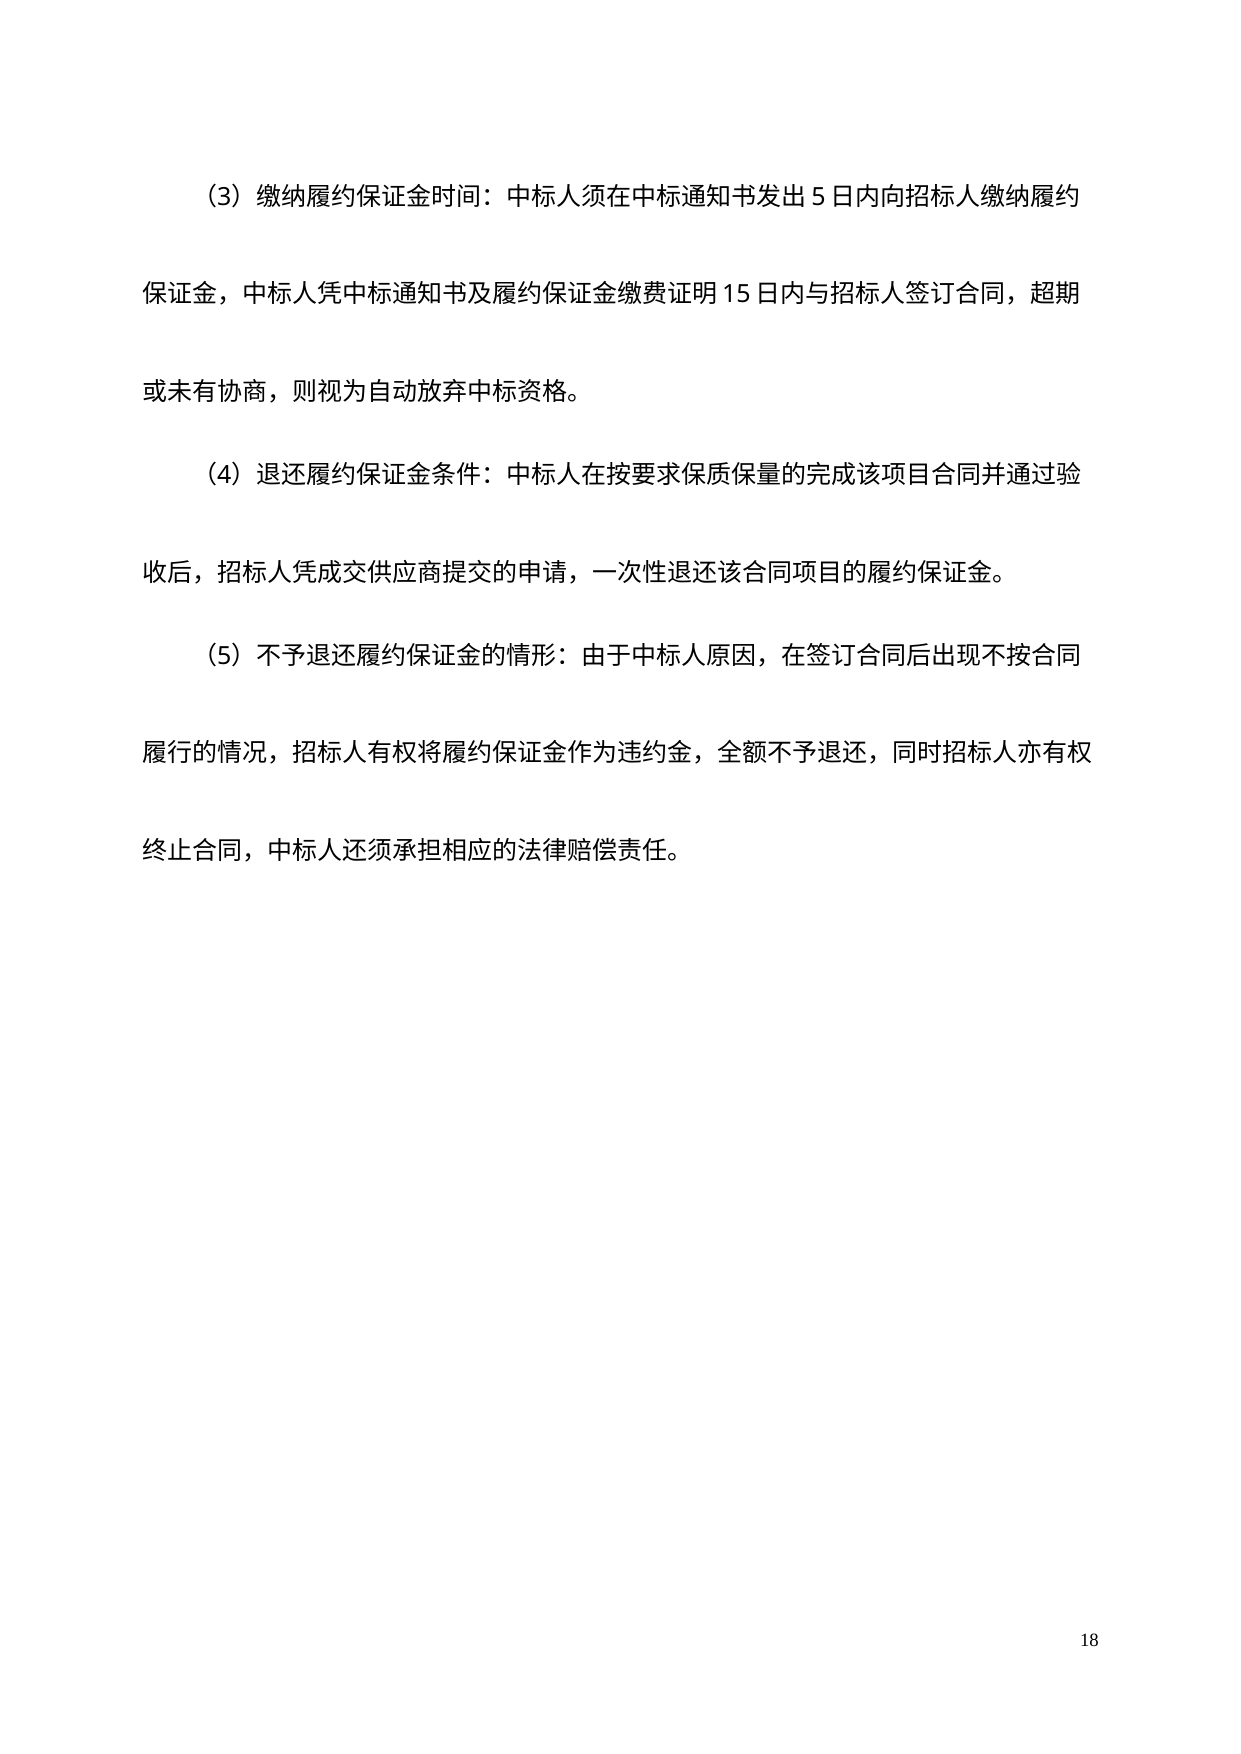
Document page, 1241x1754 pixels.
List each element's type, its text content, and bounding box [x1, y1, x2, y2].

text （5）不予退还履约保证金的情形：由于中标人原因，在签订合同后出现不按合同履行的情况，招标人有权将履约保证金作为违约金，全额不予退还，同时招标人亦有权终止合同，中标人还须承担相应的法律赔偿责任。 [142, 621, 1098, 881]
text （3）缴纳履约保证金时间：中标人须在中标通知书发出5日内向招标人缴纳履约保证金，中标人凭中标通知书及履约保证金缴费证明15日内与招标人签订合同，超期或未有协商，则视为自动放弃中标资格。 [142, 162, 1098, 422]
text （4）退还履约保证金条件：中标人在按要求保质保量的完成该项目合同并通过验收后，招标人凭成交供应商提交的申请，一次性退还该合同项目的履约保证金。 [142, 440, 1098, 603]
